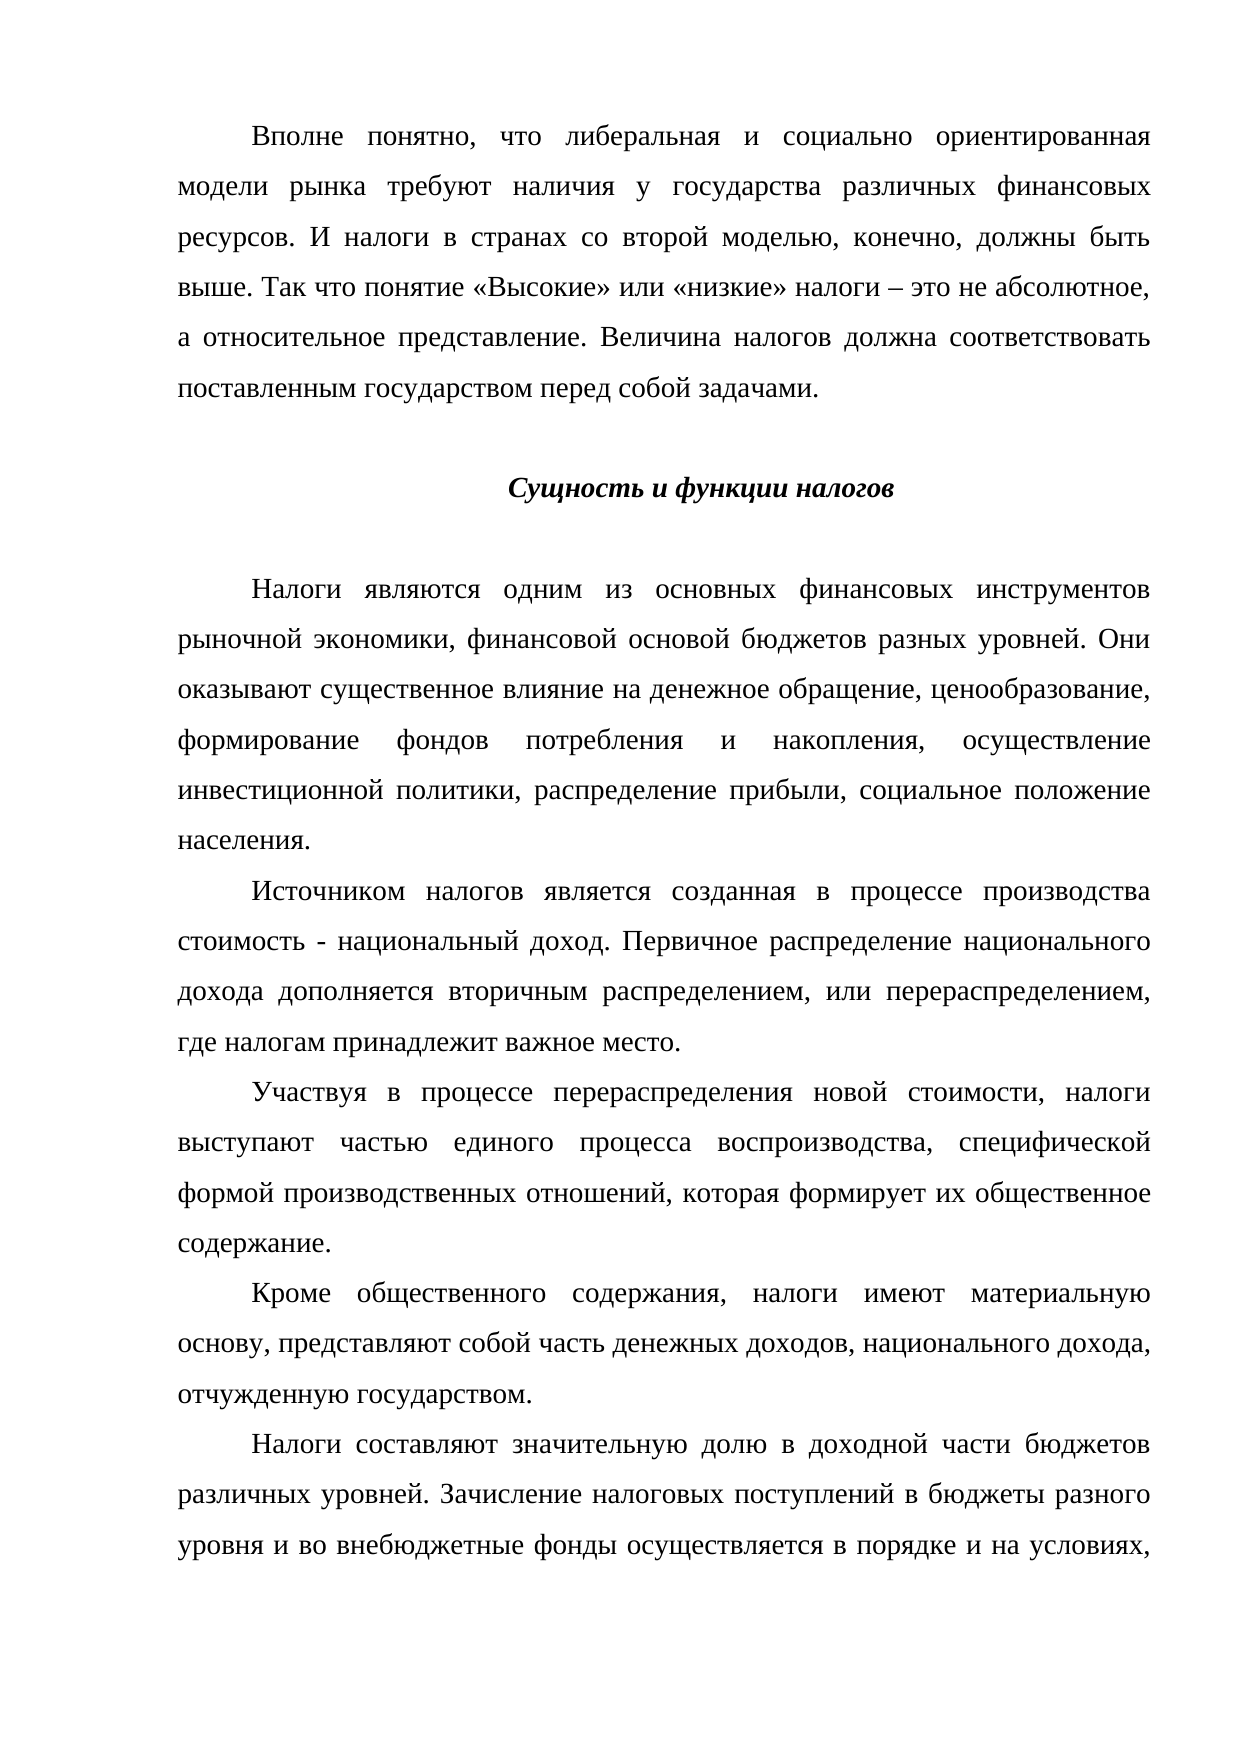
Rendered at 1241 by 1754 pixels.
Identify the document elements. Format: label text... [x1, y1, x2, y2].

text Сущность и функции налогов [177, 470, 1152, 504]
text Участвуя в процессе перераспределения новой стоимости, налоги выступают частью единого процесса воспроизводства, специфической формой производственных отношений, которая формирует их общественное содержание. [177, 1074, 1152, 1258]
text Кроме общественного содержания, налоги имеют материальную основу, представляют собой часть денежных доходов, национального дохода, отчужденную государством. [177, 1275, 1152, 1409]
text Налоги являются одним из основных финансовых инструментов рыночной экономики, финансовой основой бюджетов разных уровней. Они оказывают существенное влияние на денежное обращение, ценообразование, формирование фондов потребления и накопления, осуществление инвестиционной политики, распределение прибыли, социальное положение населения. [177, 571, 1152, 856]
text Источником налогов является созданная в процессе производства стоимость - национальный доход. Первичное распределение национального дохода дополняется вторичным распределением, или перераспределением, где налогам принадлежит важное место. [177, 873, 1152, 1057]
text Вполне понятно, что либеральная и социально ориентированная модели рынка требуют наличия у государства различных финансовых ресурсов. И налоги в странах со второй моделью, конечно, должны быть выше. Так что понятие «Высокие» или «низкие» налоги – это не абсолютное, а относительное представление. Величина налогов должна соответствовать поставленным государством перед собой задачами. [177, 118, 1152, 403]
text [177, 1426, 1152, 1560]
